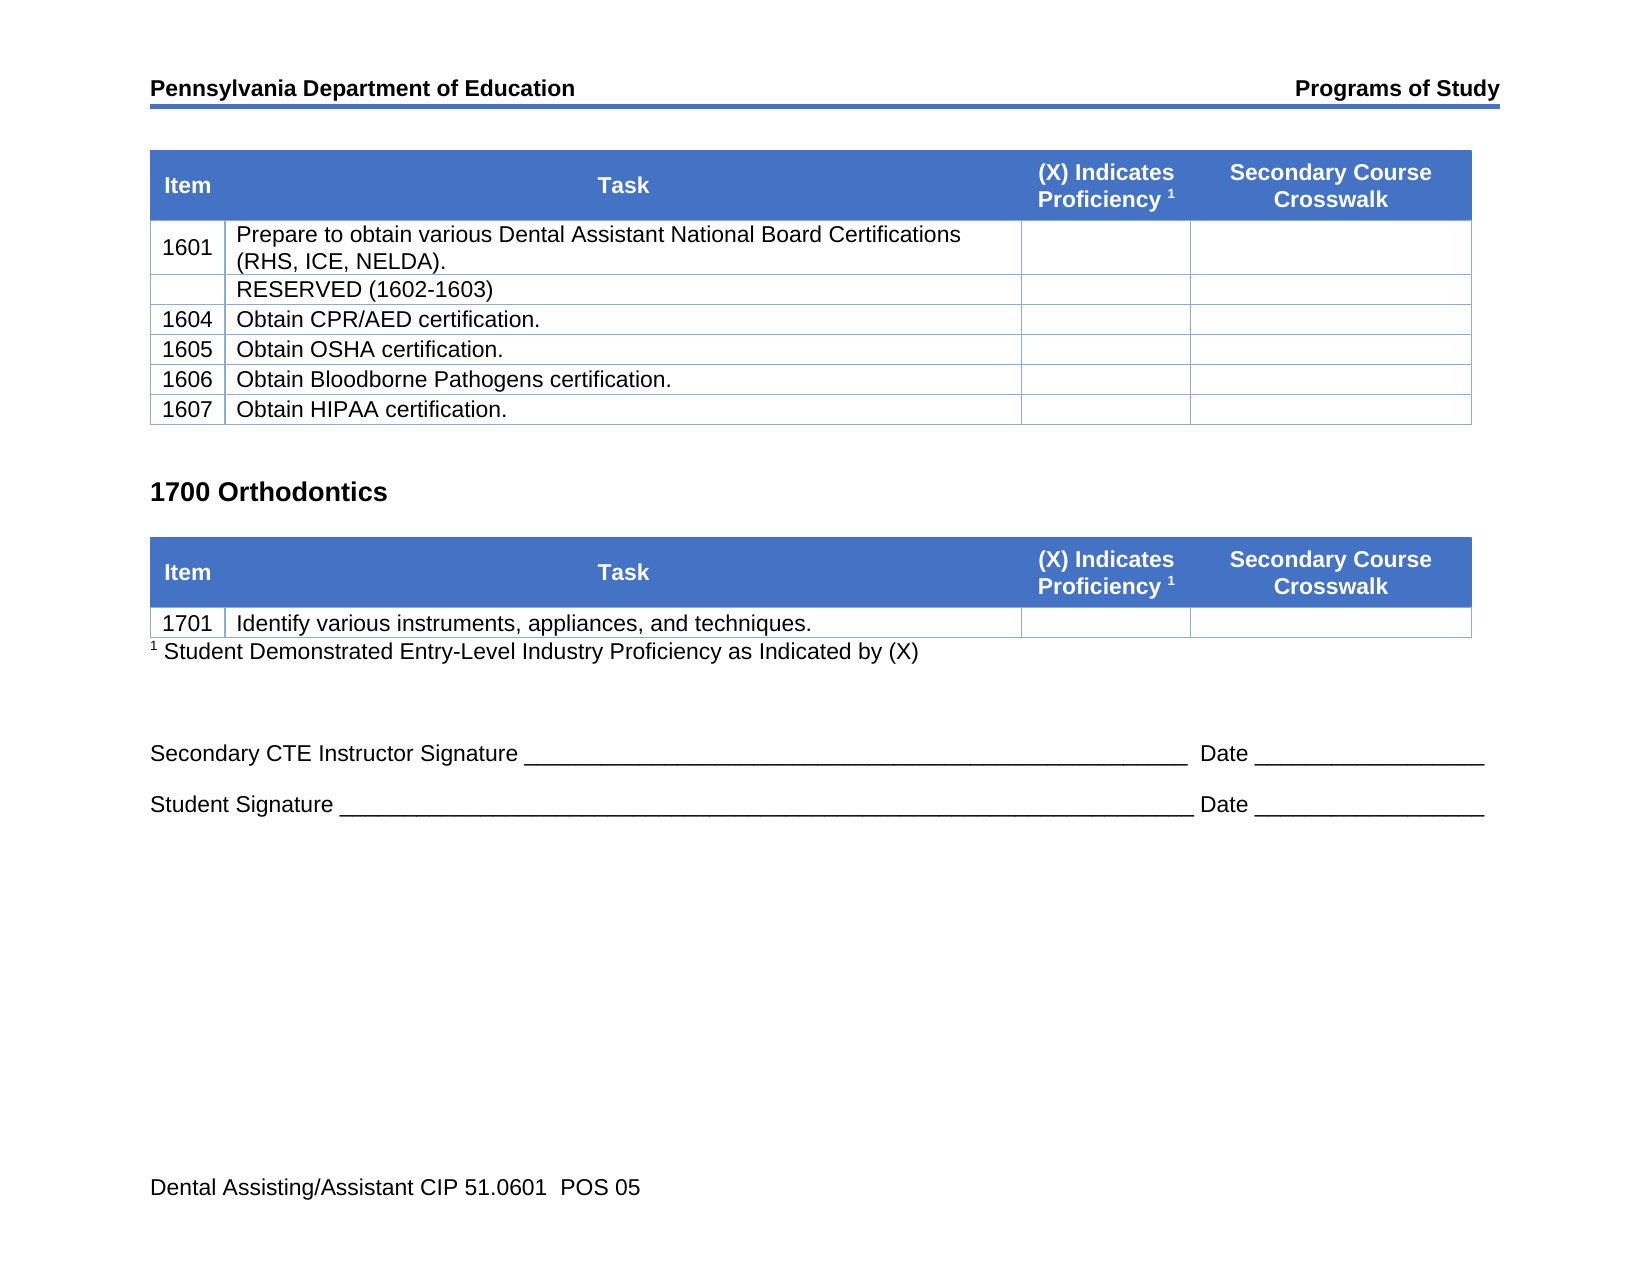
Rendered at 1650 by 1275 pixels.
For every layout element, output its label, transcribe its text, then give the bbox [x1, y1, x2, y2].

table_cell [1022, 221, 1190, 274]
table_cell [1191, 608, 1471, 637]
text Secondary CTE Instructor Signature ____________________________________________________ Date __________________ [150, 740, 1500, 767]
table_cell 1607 [151, 395, 224, 424]
table_cell [1191, 395, 1471, 424]
table_header (X) Indicates Proficiency 1 [1022, 538, 1190, 607]
table_cell [1191, 365, 1471, 394]
table_cell [151, 275, 224, 304]
table_header Item [151, 538, 224, 607]
table_cell [1022, 608, 1190, 637]
table_cell Prepare to obtain various Dental Assistant National Board Certifications (RHS, ICE, NELDA). [226, 221, 1021, 274]
table_cell [1022, 305, 1190, 334]
text Student Signature ___________________________________________________________________ Date __________________ [150, 791, 1500, 818]
table_cell 1605 [151, 335, 224, 364]
table_cell Identify various instruments, appliances, and techniques. [226, 608, 1021, 637]
table_cell 1601 [151, 221, 224, 274]
table_cell [1022, 275, 1190, 304]
text 1 Student Demonstrated Entry-Level Industry Proficiency as Indicated by (X) [150, 638, 1500, 664]
table_cell Obtain OSHA certification. [226, 335, 1021, 364]
table_header Secondary Course Crosswalk [1191, 151, 1471, 220]
table_cell [1191, 275, 1471, 304]
table_cell [1022, 395, 1190, 424]
table_cell [1191, 221, 1471, 274]
table_cell 1701 [151, 608, 224, 637]
table_header Task [226, 538, 1021, 607]
table_cell [1022, 365, 1190, 394]
table_header Task [226, 151, 1021, 220]
table_cell 1604 [151, 305, 224, 334]
table_cell RESERVED (1602-1603) [226, 275, 1021, 304]
table_cell Obtain CPR/AED certification. [226, 305, 1021, 334]
table_cell [1022, 335, 1190, 364]
table_cell Obtain Bloodborne Pathogens certification. [226, 365, 1021, 394]
table_cell [1191, 305, 1471, 334]
table_header (X) Indicates Proficiency 1 [1022, 151, 1190, 220]
table_cell 1606 [151, 365, 224, 394]
table_cell [1191, 335, 1471, 364]
table_header Secondary Course Crosswalk [1191, 538, 1471, 607]
table_cell Obtain HIPAA certification. [226, 395, 1021, 424]
table_header Item [151, 151, 224, 220]
subtitle 1700 Orthodontics [150, 476, 1500, 507]
